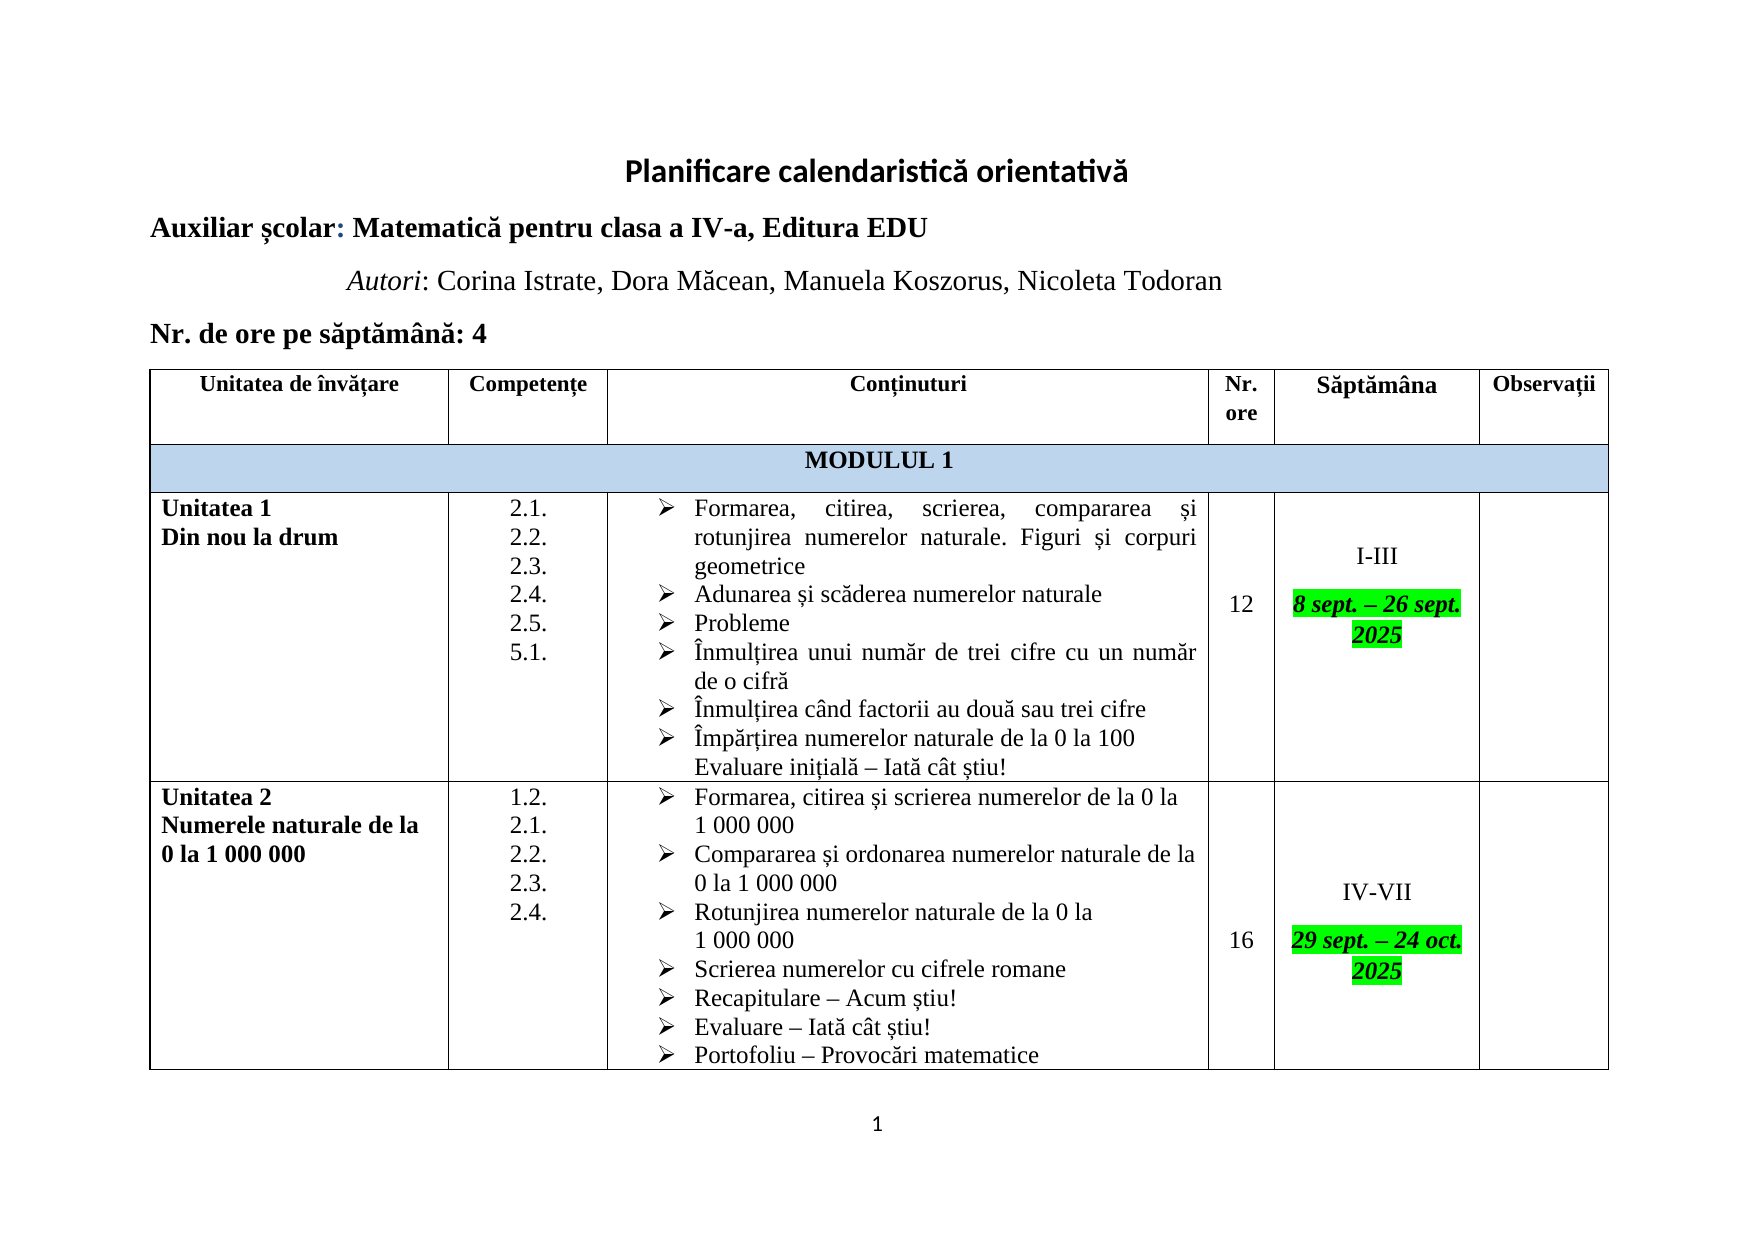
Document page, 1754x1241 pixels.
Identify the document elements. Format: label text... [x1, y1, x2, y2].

table_header Săptămâna [1275, 370, 1479, 444]
table_cell [1480, 493, 1608, 781]
table_header Observații [1480, 370, 1608, 444]
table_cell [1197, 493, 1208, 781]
table_cell 12 [1209, 493, 1274, 781]
table_header Nr. ore [1209, 370, 1274, 444]
table_cell [1480, 782, 1608, 1069]
text Planificare calendaristică orientativă [150, 150, 1604, 191]
table_cell I-III 8 sept. – 26 sept. 2025 [1275, 493, 1479, 781]
text Nr. de ore pe săptămână: 4 [150, 316, 1604, 350]
table_cell Formarea, citirea, scrierea, compararea și rotunjirea numerelor naturale. Figuri și corpuri geometrice Adunarea și scăderea numerelor naturale Probleme Înmulțirea unui număr de trei cifre cu un număr de o cifră Înmulțirea când factorii au două sau trei cifre Împărțirea numerelor naturale de la 0 la 100 Evaluare inițială – Iată cât știu! [608, 493, 694, 781]
table_cell 1.2. 2.1. 2.2. 2.3. 2.4. [449, 782, 607, 1069]
table_cell Unitatea 2 Numerele naturale de la 0 la 1 000 000 [151, 782, 448, 1069]
text Auxiliar școlar: Matematică pentru clasa a IV-a, Editura EDU [150, 211, 1604, 244]
table_cell 2.1. 2.2. 2.3. 2.4. 2.5. 5.1. [449, 493, 607, 781]
table_cell Unitatea 1 Din nou la drum [151, 493, 448, 781]
text Autori: Corina Istrate, Dora Măcean, Manuela Koszorus, Nicoleta Todoran [150, 263, 1604, 297]
table_header Conținuturi [608, 370, 1208, 444]
table_header Unitatea de învățare [151, 370, 448, 444]
table_cell IV-VII 29 sept. – 24 oct. 2025 [1275, 782, 1479, 1069]
table_cell MODULUL 1 [151, 445, 1608, 492]
table_header Competențe [449, 370, 607, 444]
table_cell 16 [1209, 782, 1274, 1069]
table_cell Formarea, citirea și scrierea numerelor de la 0 la 1 000 000 Compararea și ordonarea numerelor naturale de la 0 la 1 000 000 Rotunjirea numerelor naturale de la 0 la 1 000 000 Scrierea numerelor cu cifrele romane Recapitulare – Acum știu! Evaluare – Iată cât știu! Portofoliu – Provocări matematice [608, 782, 1208, 1069]
